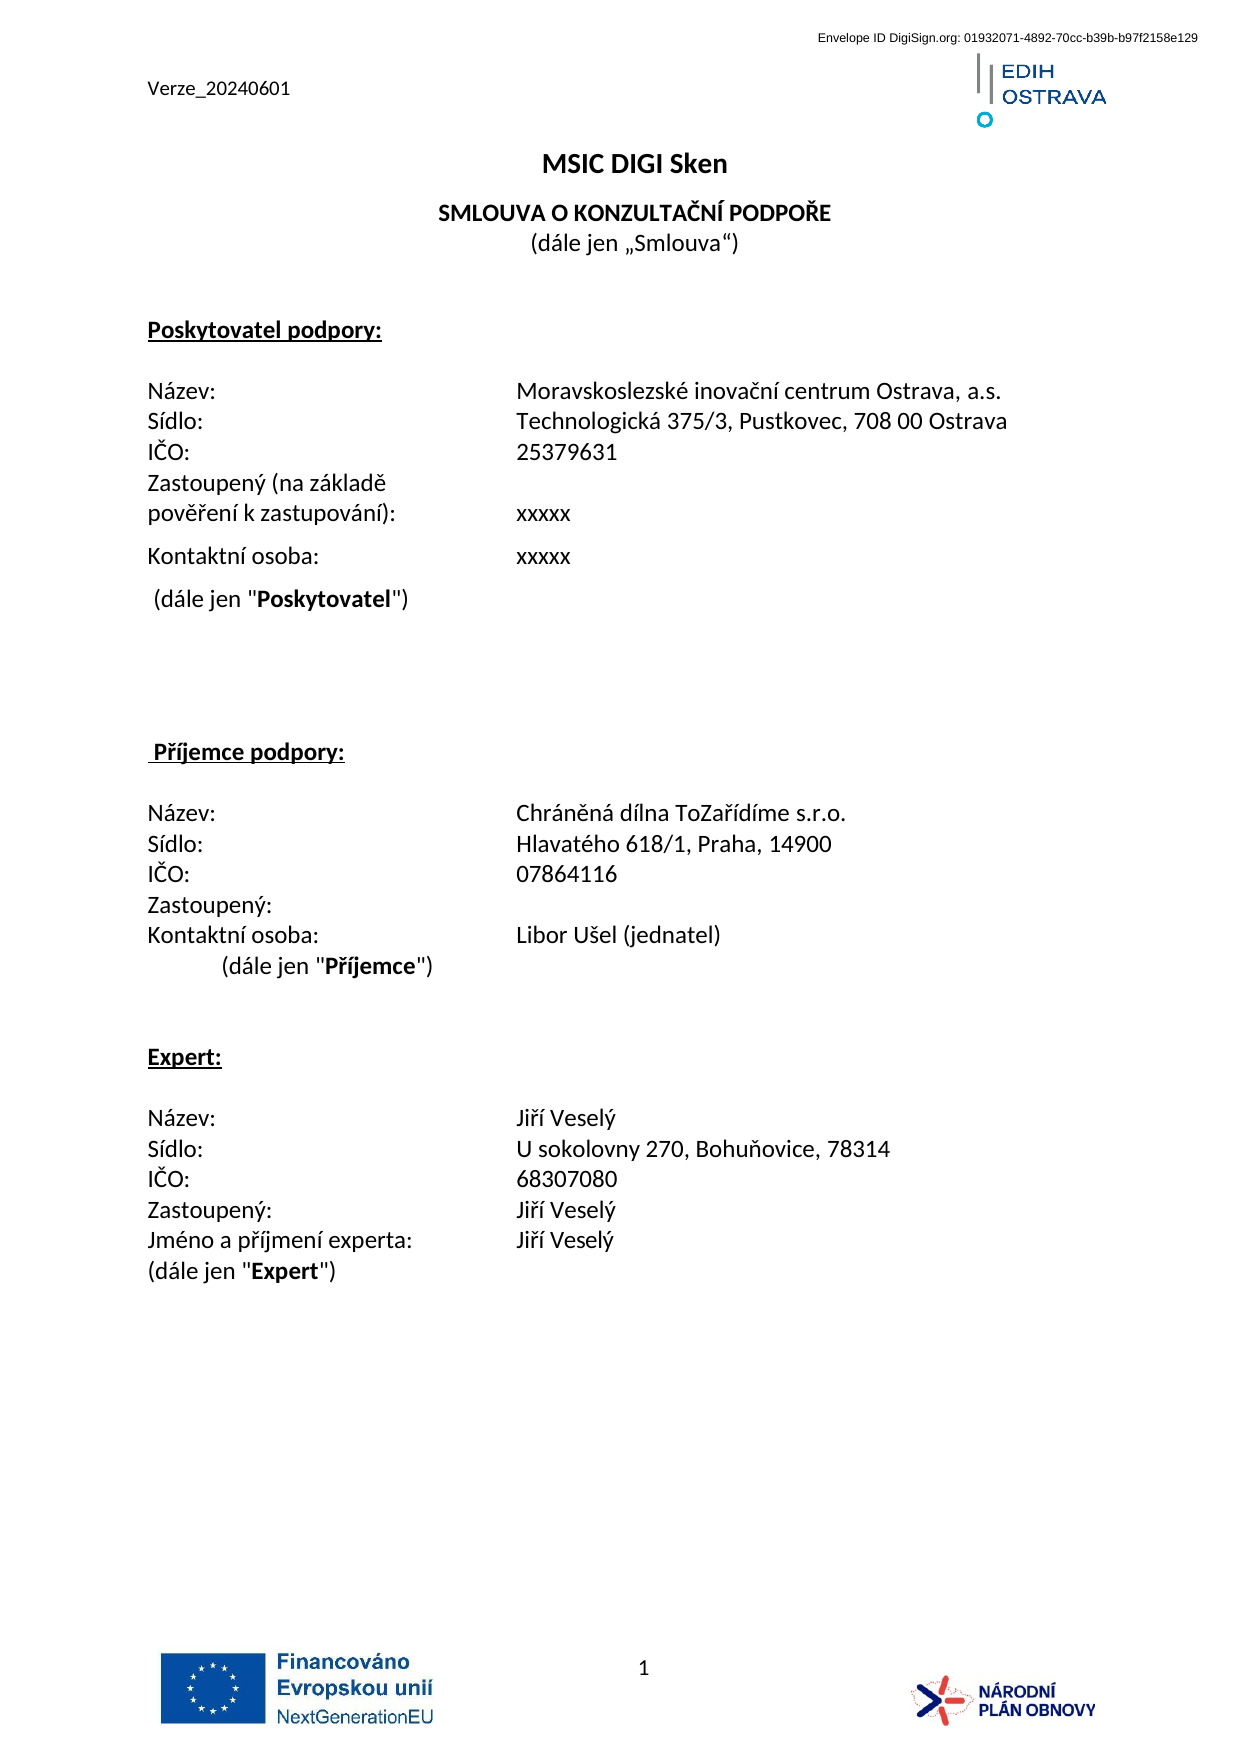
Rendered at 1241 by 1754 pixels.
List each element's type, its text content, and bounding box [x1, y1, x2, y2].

text (dále jen „Smlouva“) [436, 227, 833, 258]
text (dále jen "Poskytovatel") [147, 583, 639, 613]
text Zastoupený: [147, 889, 1134, 919]
picture [157, 1647, 434, 1728]
text Název: Chráněná dílna ToZařídíme s.r.o. [147, 797, 1134, 828]
text Kontaktní osoba: xxxxx [147, 540, 639, 571]
subtitle SMLOUVA O KONZULTAČNÍ PODPOŘE [436, 197, 833, 227]
text IČO: 25379631 [147, 436, 1134, 467]
subtitle Příjemce podpory: [147, 736, 1134, 767]
text pověření k zastupování): xxxxx [147, 497, 1134, 528]
text IČO: 68307080 [147, 1163, 1134, 1194]
text Kontaktní osoba: Libor Ušel (jednatel) (dále jen "Příjemce") [147, 919, 721, 980]
text Sídlo: U sokolovny 270, Bohuňovice, 78314 [147, 1133, 1134, 1163]
text Název: Moravskoslezské inovační centrum Ostrava, a.s. [147, 375, 1134, 406]
text Zastoupený: Jiří Veselý [147, 1194, 1134, 1224]
subtitle Poskytovatel podpory: [147, 314, 1134, 344]
text Sídlo: Hlavatého 618/1, Praha, 14900 [147, 828, 1134, 858]
picture [910, 1675, 1095, 1726]
text Zastoupený (na základě [147, 467, 1134, 497]
text Jméno a příjmení experta: Jiří Veselý (dále jen "Expert") [147, 1224, 616, 1285]
text Sídlo: Technologická 375/3, Pustkovec, 708 00 Ostrava [147, 406, 1134, 436]
text Název: Jiří Veselý [147, 1102, 1134, 1133]
subtitle Expert: [147, 1041, 1134, 1072]
text IČO: 07864116 [147, 858, 1134, 889]
picture [977, 53, 1107, 128]
text MSIC DIGI Sken [436, 146, 833, 181]
